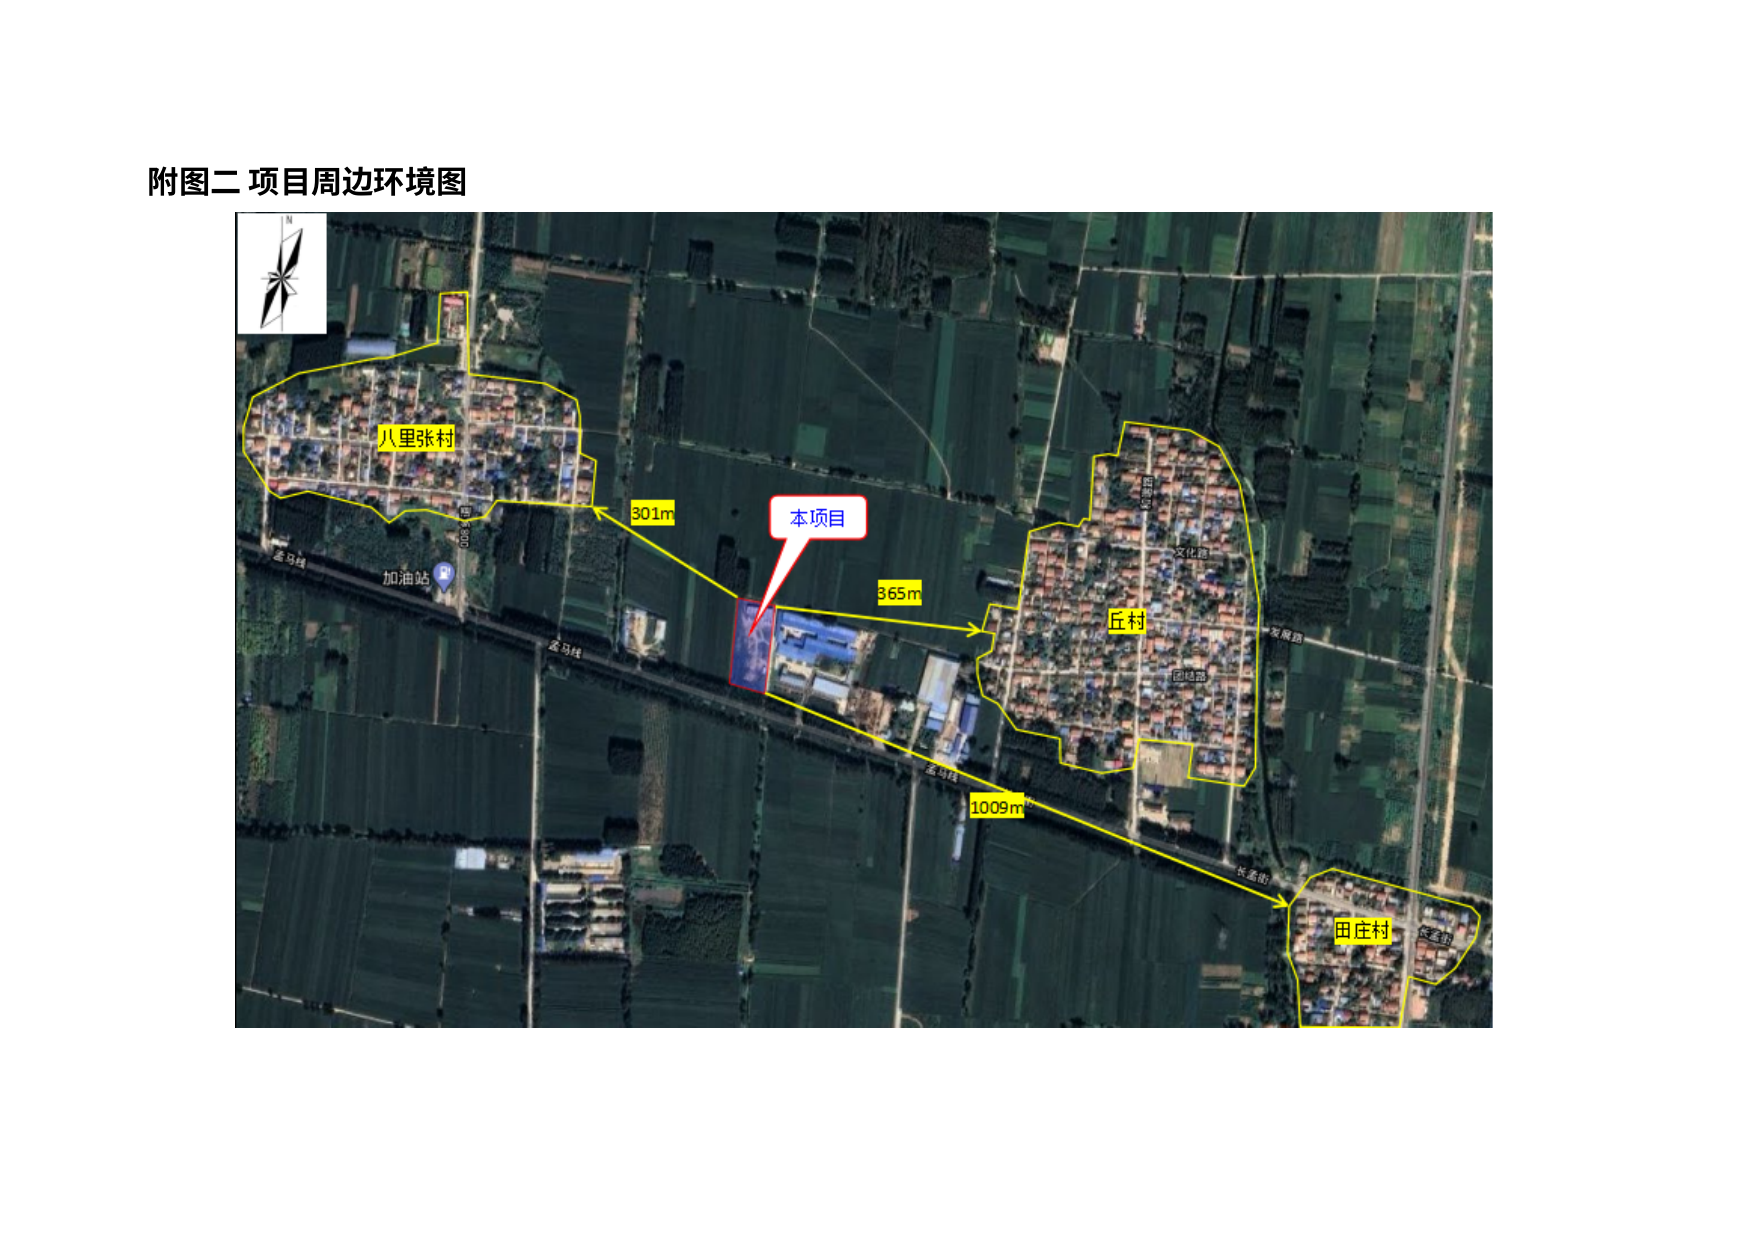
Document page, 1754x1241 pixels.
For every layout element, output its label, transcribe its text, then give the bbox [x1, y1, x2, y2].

picture [235, 212, 1493, 1028]
text 附图二 项目周边环境图 [148, 148, 1606, 213]
